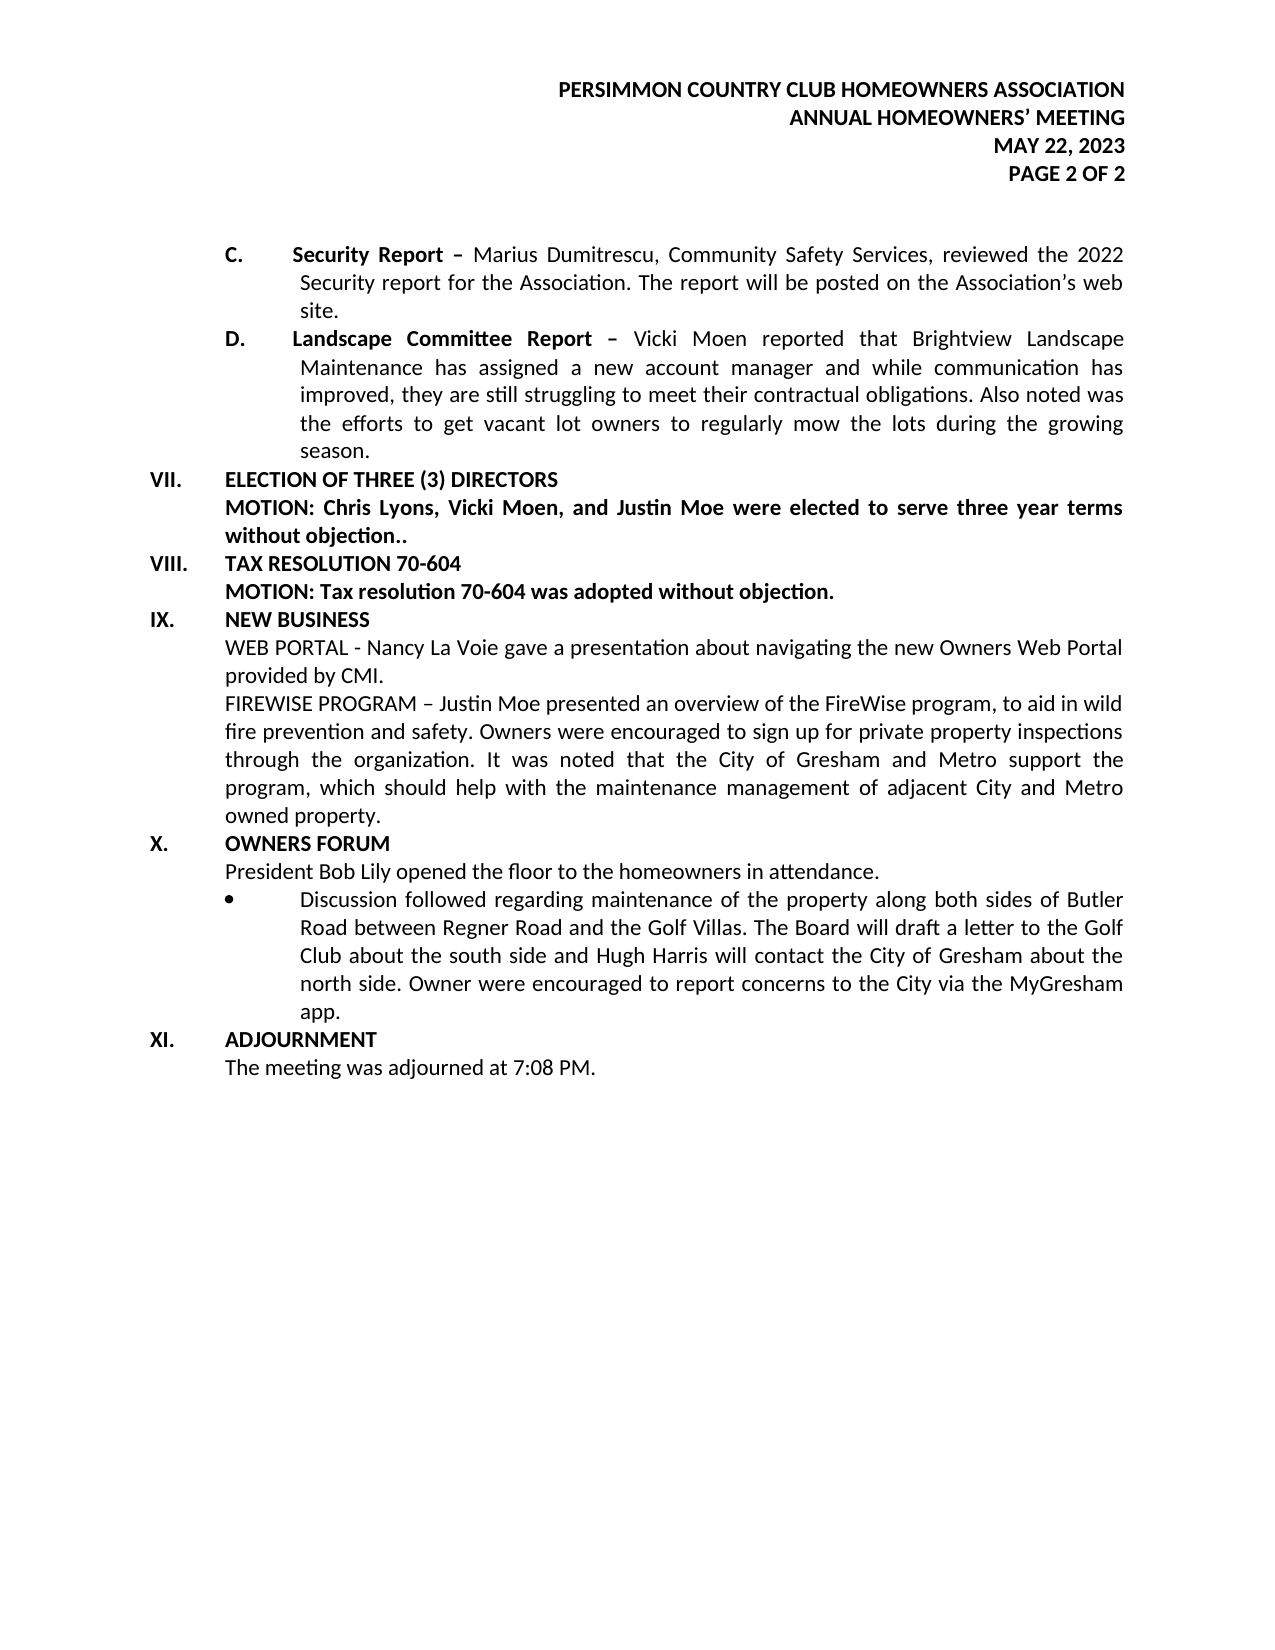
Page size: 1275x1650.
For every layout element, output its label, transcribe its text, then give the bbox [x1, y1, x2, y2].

list Security Report – Marius Dumitrescu, Community Safety Services, reviewed the 2022 Security report for the Association. The report will be posted on the Association’s web site. [225, 241, 1125, 324]
text WEB PORTAL - Nancy La Voie gave a presentation about navigating the new Owners Web Portal provided by CMI. [225, 633, 1125, 689]
list TAX RESOLUTION 70-604 [150, 549, 1125, 577]
list Discussion followed regarding maintenance of the property along both sides of Butler Road between Regner Road and the Golf Villas. The Board will draft a letter to the Golf Club about the south side and Hugh Harris will contact the City of Gresham about the north side. Owner were encouraged to report concerns to the City via the MyGresham app. [225, 885, 1125, 1025]
list Landscape Committee Report – Vicki Moen reported that Brightview Landscape Maintenance has assigned a new account manager and while communication has improved, they are still struggling to meet their contractual obligations. Also noted was the efforts to get vacant lot owners to regularly mow the lots during the growing season. [225, 324, 1125, 465]
list ELECTION OF THREE (3) DIRECTORS [150, 465, 1125, 493]
text President Bob Lily opened the floor to the homeowners in attendance. [225, 857, 1125, 885]
list ADJOURNMENT [150, 1025, 1125, 1053]
text FIREWISE PROGRAM – Justin Moe presented an overview of the FireWise program, to aid in wild fire prevention and safety. Owners were encouraged to sign up for private property inspections through the organization. It was noted that the City of Gresham and Metro support the program, which should help with the maintenance management of adjacent City and Metro owned property. [225, 689, 1125, 829]
list OWNERS FORUM [150, 829, 1125, 857]
text MOTION: Tax resolution 70-604 was adopted without objection. [225, 577, 1125, 605]
text The meeting was adjourned at 7:08 PM. [225, 1053, 1125, 1081]
list NEW BUSINESS [150, 605, 1125, 633]
text MOTION: Chris Lyons, Vicki Moen, and Justin Moe were elected to serve three year terms without objection.. [225, 493, 1125, 549]
